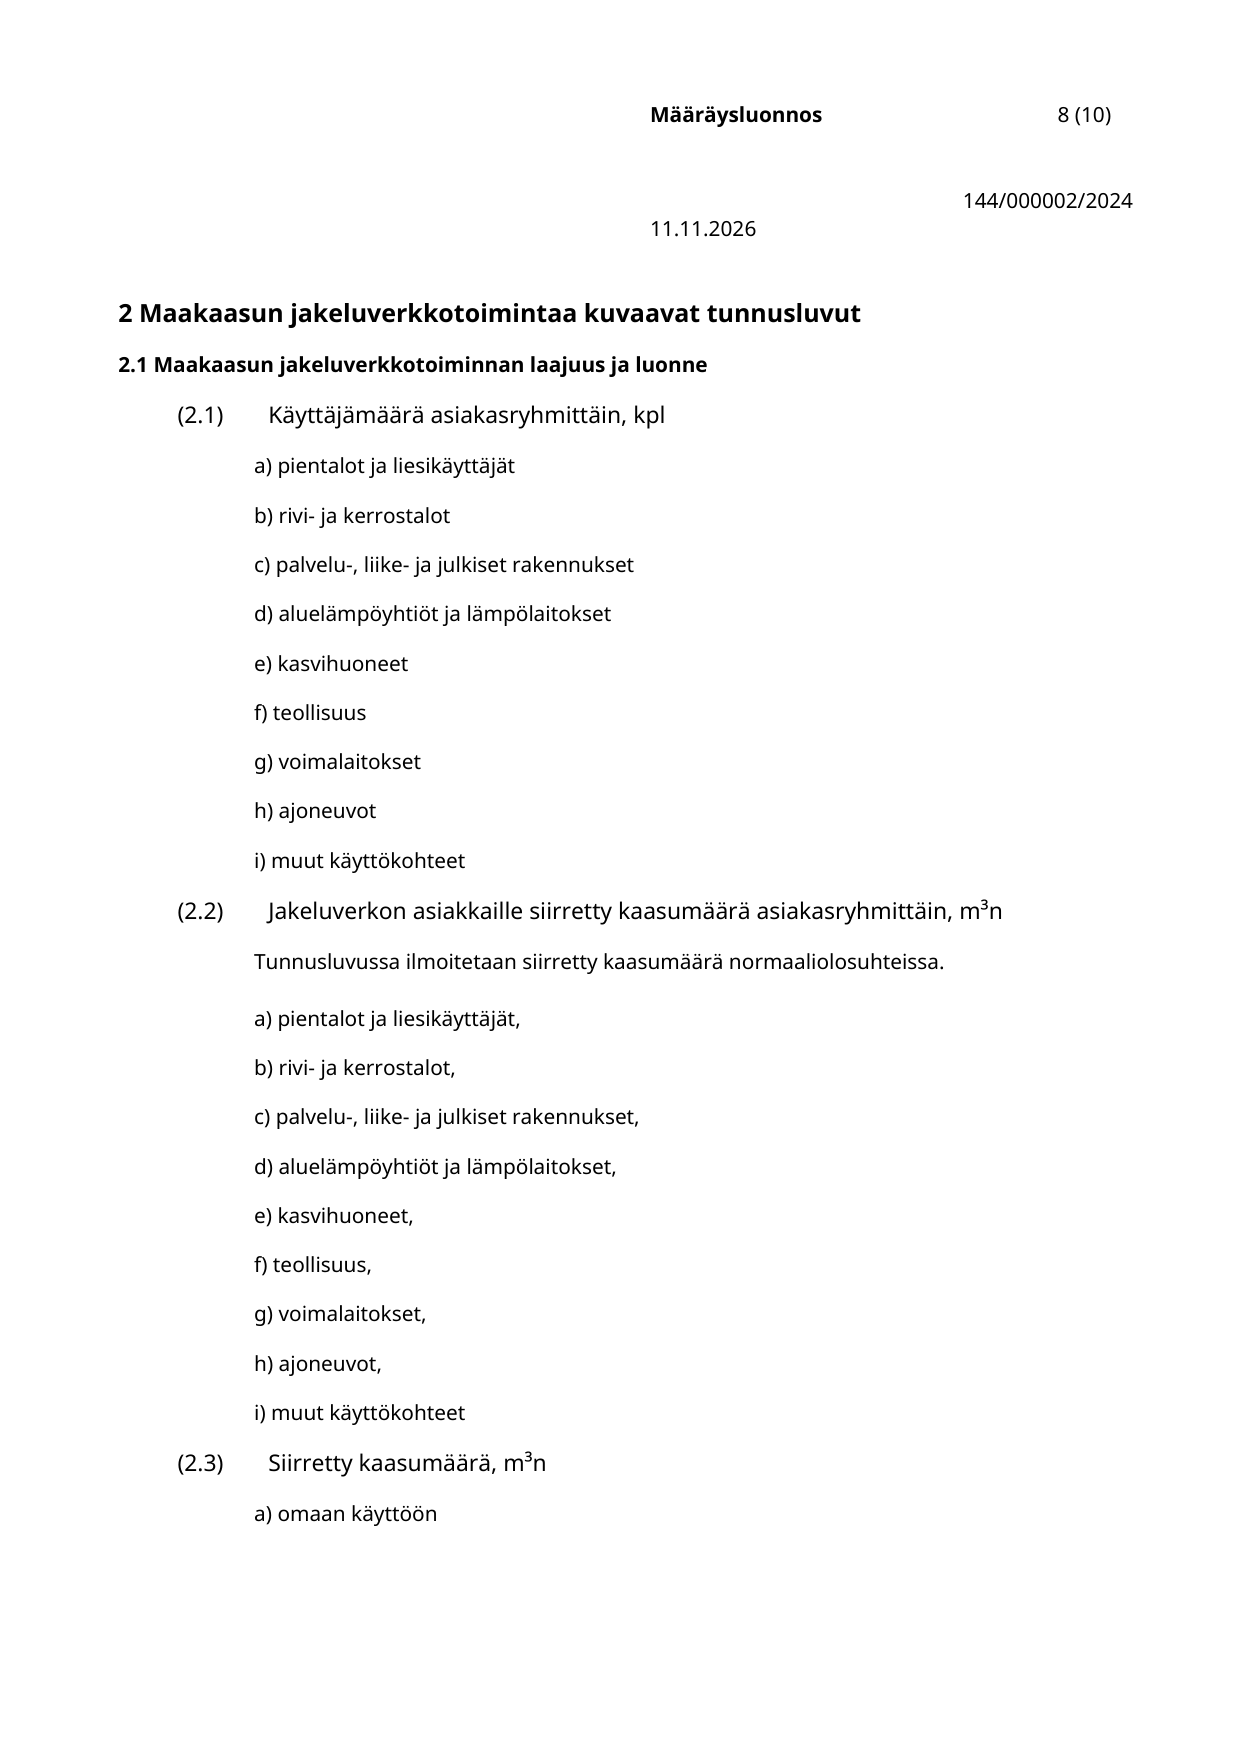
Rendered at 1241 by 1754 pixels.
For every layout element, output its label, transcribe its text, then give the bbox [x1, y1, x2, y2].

text i) muut käyttökohteet [254, 1398, 1122, 1427]
text a) pientalot ja liesikäyttäjät, [254, 1004, 1122, 1032]
text g) voimalaitokset, [254, 1299, 1122, 1328]
text a) pientalot ja liesikäyttäjät [254, 452, 1122, 480]
text f) teollisuus [254, 698, 1122, 726]
text d) aluelämpöyhtiöt ja lämpölaitokset [254, 599, 1122, 628]
text Siirretty kaasumäärä, m³n [177, 1447, 1122, 1479]
subtitle Maakaasun jakeluverkkotoiminnan laajuus ja luonne [118, 350, 1122, 379]
text Jakeluverkon asiakkaille siirretty kaasumäärä asiakasryhmittäin, m³n [177, 895, 1122, 926]
text b) rivi- ja kerrostalot [254, 501, 1122, 529]
text d) aluelämpöyhtiöt ja lämpölaitokset, [254, 1152, 1122, 1180]
text h) ajoneuvot, [254, 1349, 1122, 1377]
text c) palvelu-, liike- ja julkiset rakennukset [254, 550, 1122, 578]
subtitle Maakaasun jakeluverkkotoimintaa kuvaavat tunnusluvut [118, 295, 1122, 329]
text Tunnusluvussa ilmoitetaan siirretty kaasumäärä normaaliolosuhteissa. [254, 947, 1122, 976]
text a) omaan käyttöön [254, 1499, 1122, 1528]
text h) ajoneuvot [254, 796, 1122, 825]
text g) voimalaitokset [254, 747, 1122, 776]
text i) muut käyttökohteet [254, 846, 1122, 874]
text Käyttäjämäärä asiakasryhmittäin, kpl [177, 399, 1122, 431]
text e) kasvihuoneet, [254, 1201, 1122, 1229]
text c) palvelu-, liike- ja julkiset rakennukset, [254, 1102, 1122, 1131]
text f) teollisuus, [254, 1250, 1122, 1279]
text b) rivi- ja kerrostalot, [254, 1053, 1122, 1082]
text e) kasvihuoneet [254, 649, 1122, 677]
